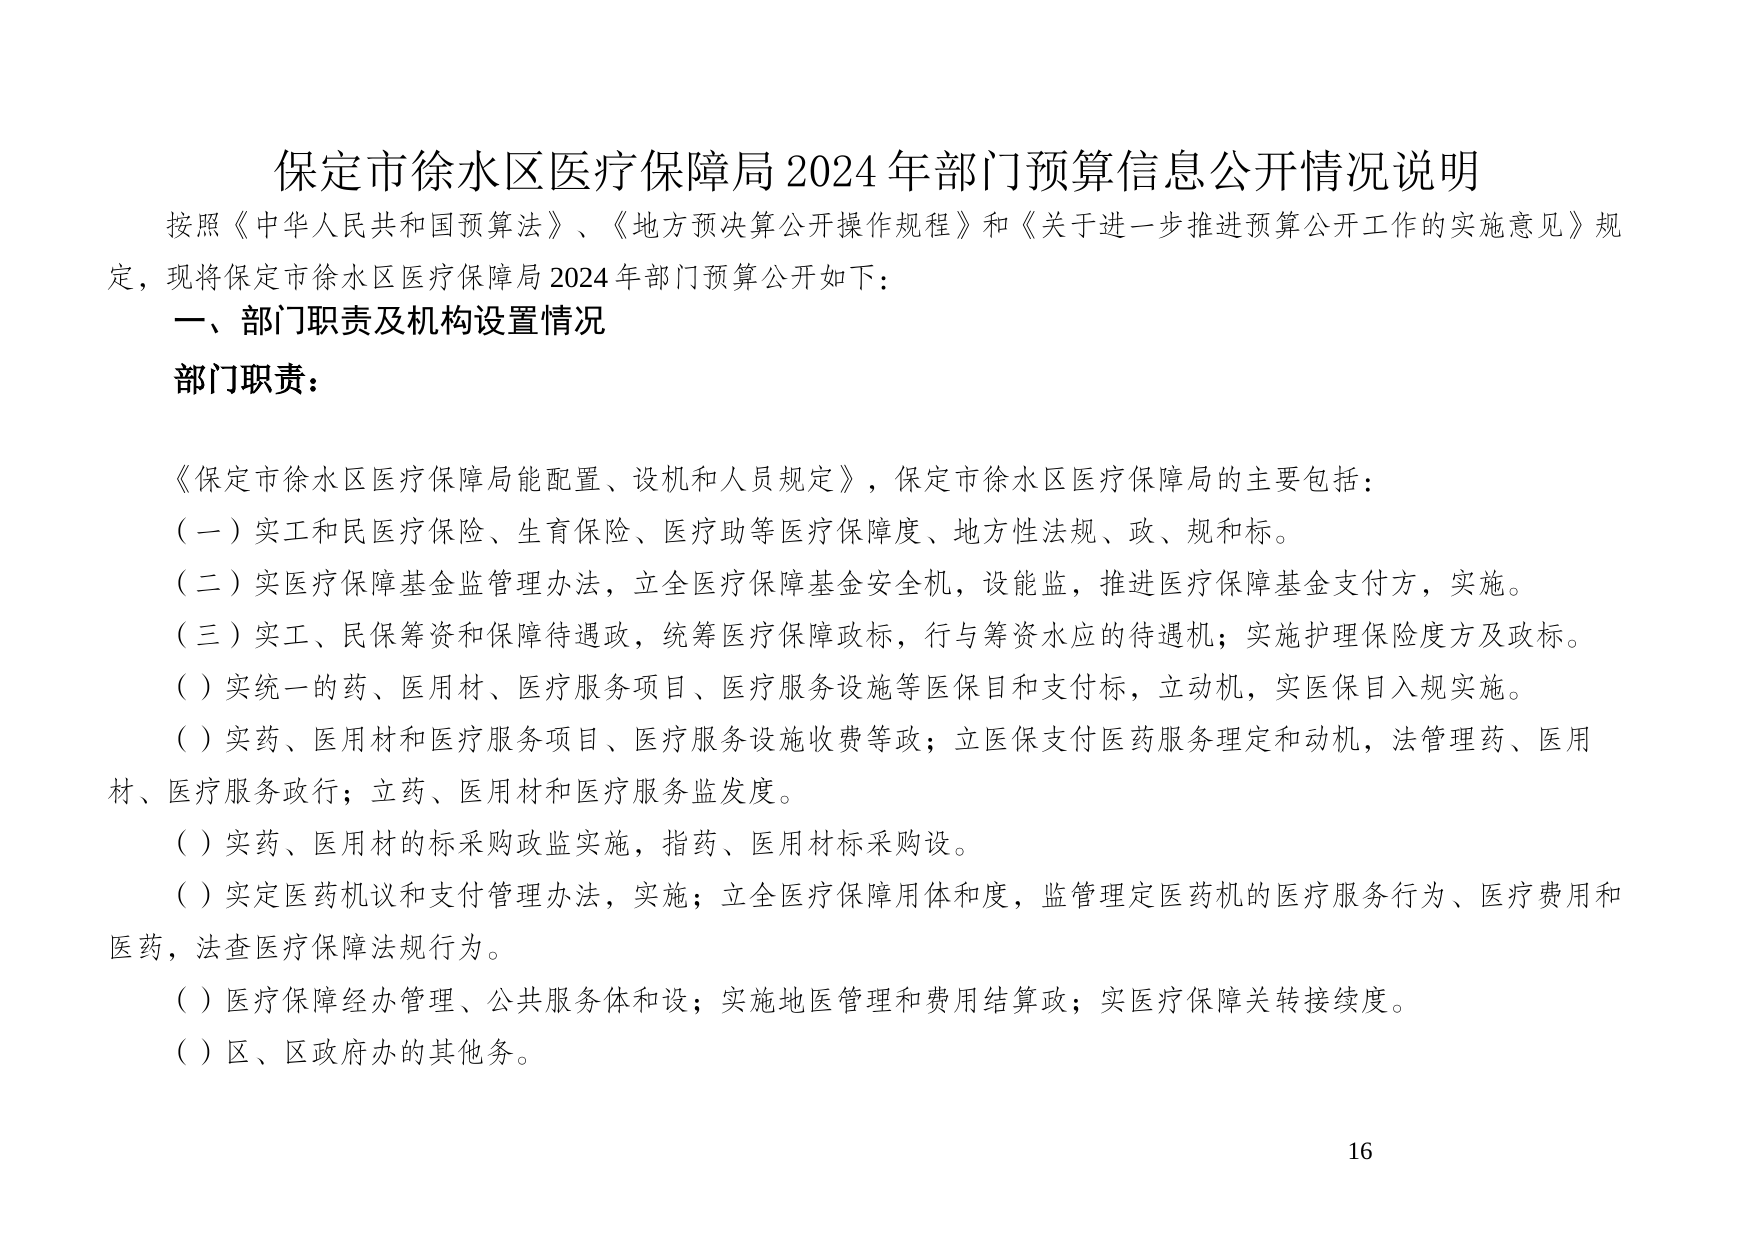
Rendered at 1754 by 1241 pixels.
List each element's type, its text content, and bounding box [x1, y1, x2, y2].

text 根据《保定市徐水区医疗保障局职能配置、内设机构和人员编制规定》，保定市徐水区医疗保障局的主要职责包括： [106, 447, 1648, 499]
text （七）落实定点医药机构协议和支付管理办法，并组织实施；建立健全医疗保障信用评价体系和信息披露制度，监督管理定点医药机构的医疗服务行为、医疗费用和医药价格，依法查处医疗保障领域违法违规行为。 [106, 864, 1648, 968]
text （一）落实城镇职工和城乡居民医疗保险、生育保险、医疗救助等医疗保障制度、地方性法规、政策、规划和标准。 [106, 499, 1648, 552]
text （五）落实药品、医用耗材价格和医疗服务项目、医疗服务设施收费等政策；建立医保支付医药服务价格合理确定和动态调整机制，依法管理药品、医用耗材、医疗服务价格政策执行情况；建立完善药品、医用耗材和医疗服务价格监测信息发布制度。 [106, 708, 1648, 812]
text （四）落实城乡统一的药品、医用耗材、医疗服务项目、医疗服务设施等医保目录和支付标准，建立动态调整机制，贯彻落实医保目录准入谈判规则并组织实施。 [106, 656, 1648, 708]
text （三）落实城镇职工、城乡居民参保筹资和保障待遇政策，统筹城乡医疗保障政策标准，执行与筹资水平相适应的待遇调整机制；组织实施长期护理保险制度方案及政策标准。 [106, 604, 1648, 656]
text （二）落实完善医疗保障基金监督管理办法，建立健全医疗保障基金安全防控机制，组织建设只能监控平台，推进医疗保障基金支付方式改革，并组织实施。 [106, 552, 1648, 604]
text （六）落实药品、医用耗材的招标采购政策并监督实施，指导药品、医用耗材招标采购平台建设。 [106, 812, 1648, 864]
text 一、部门职责及机构设置情况 [106, 299, 1648, 337]
text 部门职责： [106, 357, 1648, 395]
text （八）负责医疗保障经办管理、公共服务体系和信息化建设；组织实施异地就医管理和费用结算政策；落实医疗保障关系转移接续制度。 [106, 968, 1648, 1020]
text 按照《中华人民共和国预算法》、《地方预决算公开操作规程》和《关于进一步推进预算公开工作的实施意见》规定，现将保定市徐水区医疗保障局2024年部门预算公开如下： [106, 194, 1648, 298]
text （九）完成区委、区政府交办的其他任务。 [106, 1020, 1648, 1072]
text 保定市徐水区医疗保障局2024年部门预算信息公开情况说明 [106, 142, 1648, 194]
